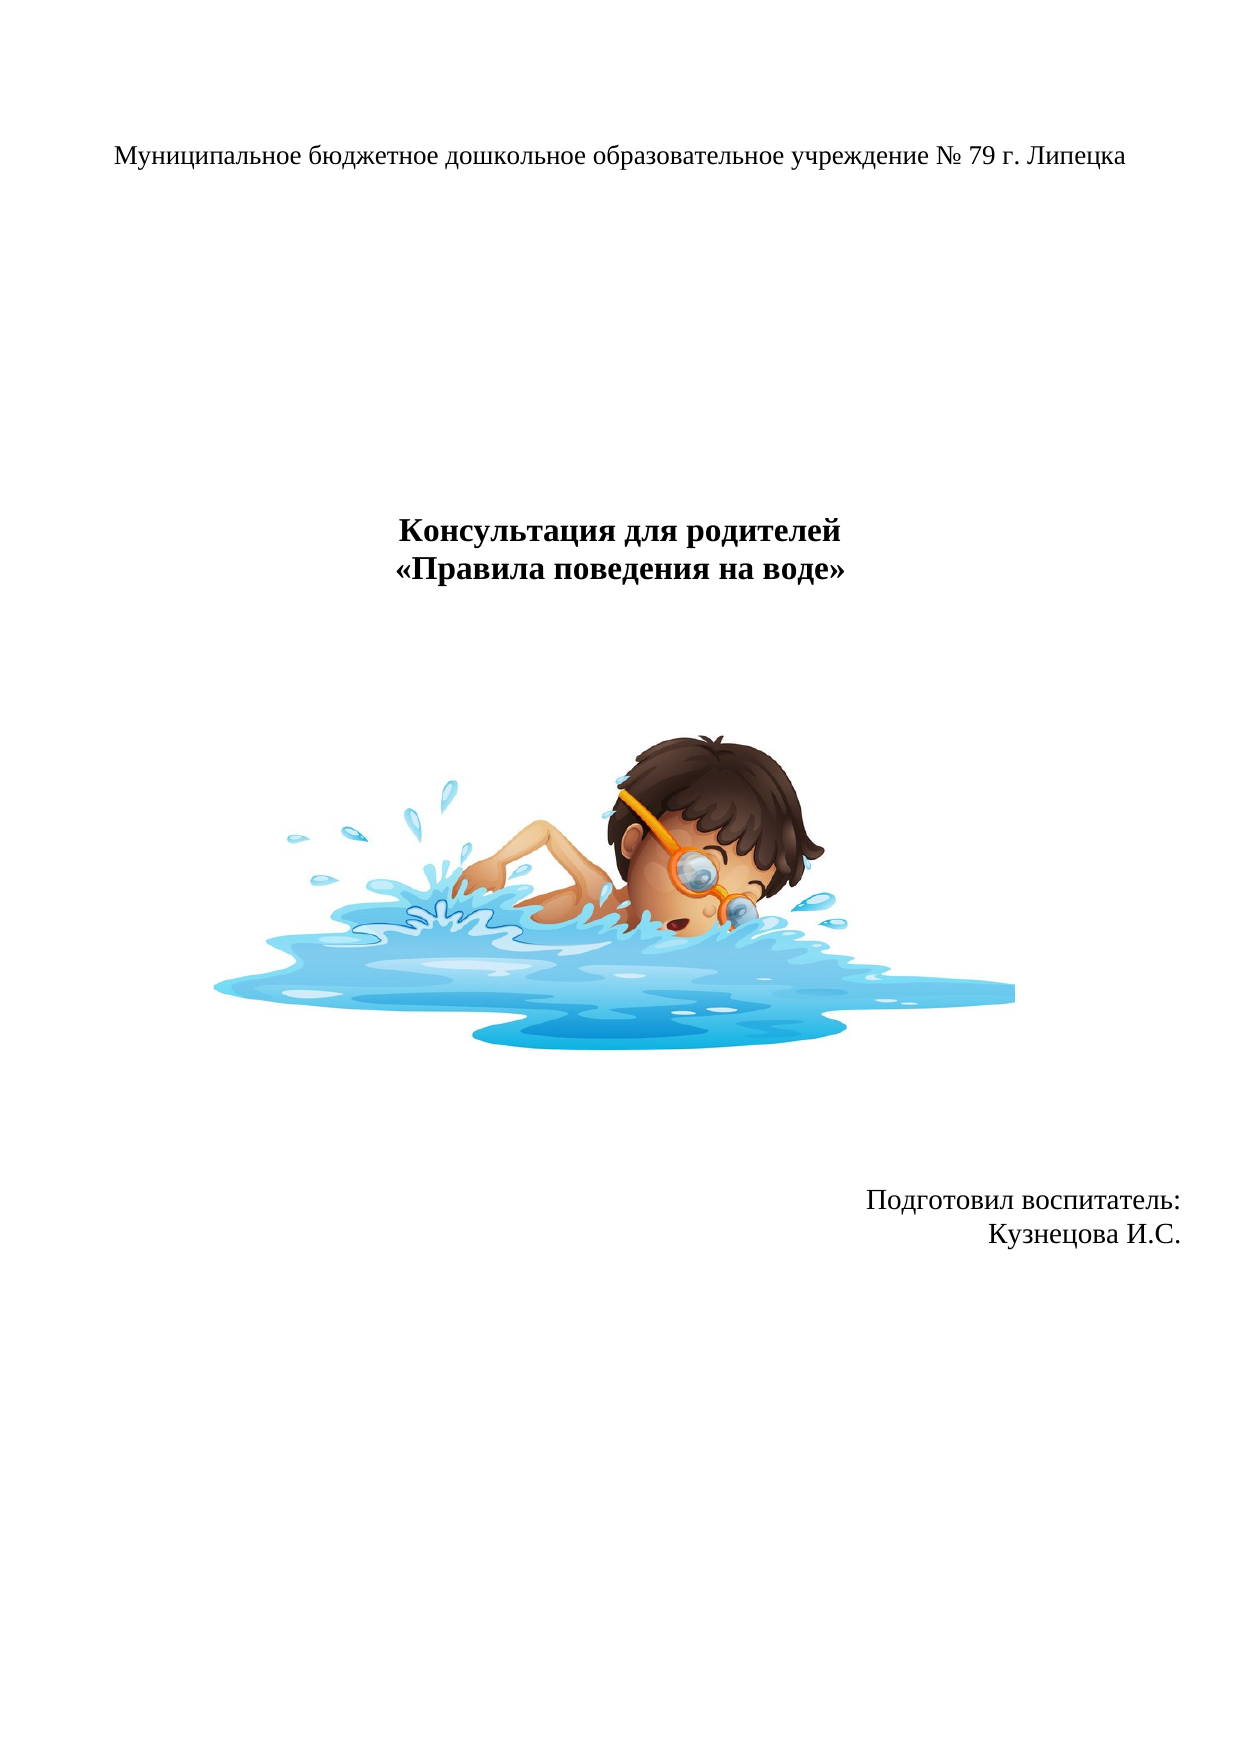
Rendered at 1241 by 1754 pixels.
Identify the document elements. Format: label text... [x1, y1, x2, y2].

text Консультация для родителей [118, 510, 1122, 548]
text Подготовил воспитатель: [148, 1182, 1181, 1216]
text «Правила поведения на воде» [118, 548, 1122, 587]
text Кузнецова И.С. [148, 1216, 1181, 1249]
subtitle Муниципальное бюджетное дошкольное образовательное учреждение № 79 г. Липецка [59, 139, 1181, 170]
picture [213, 601, 1015, 1179]
